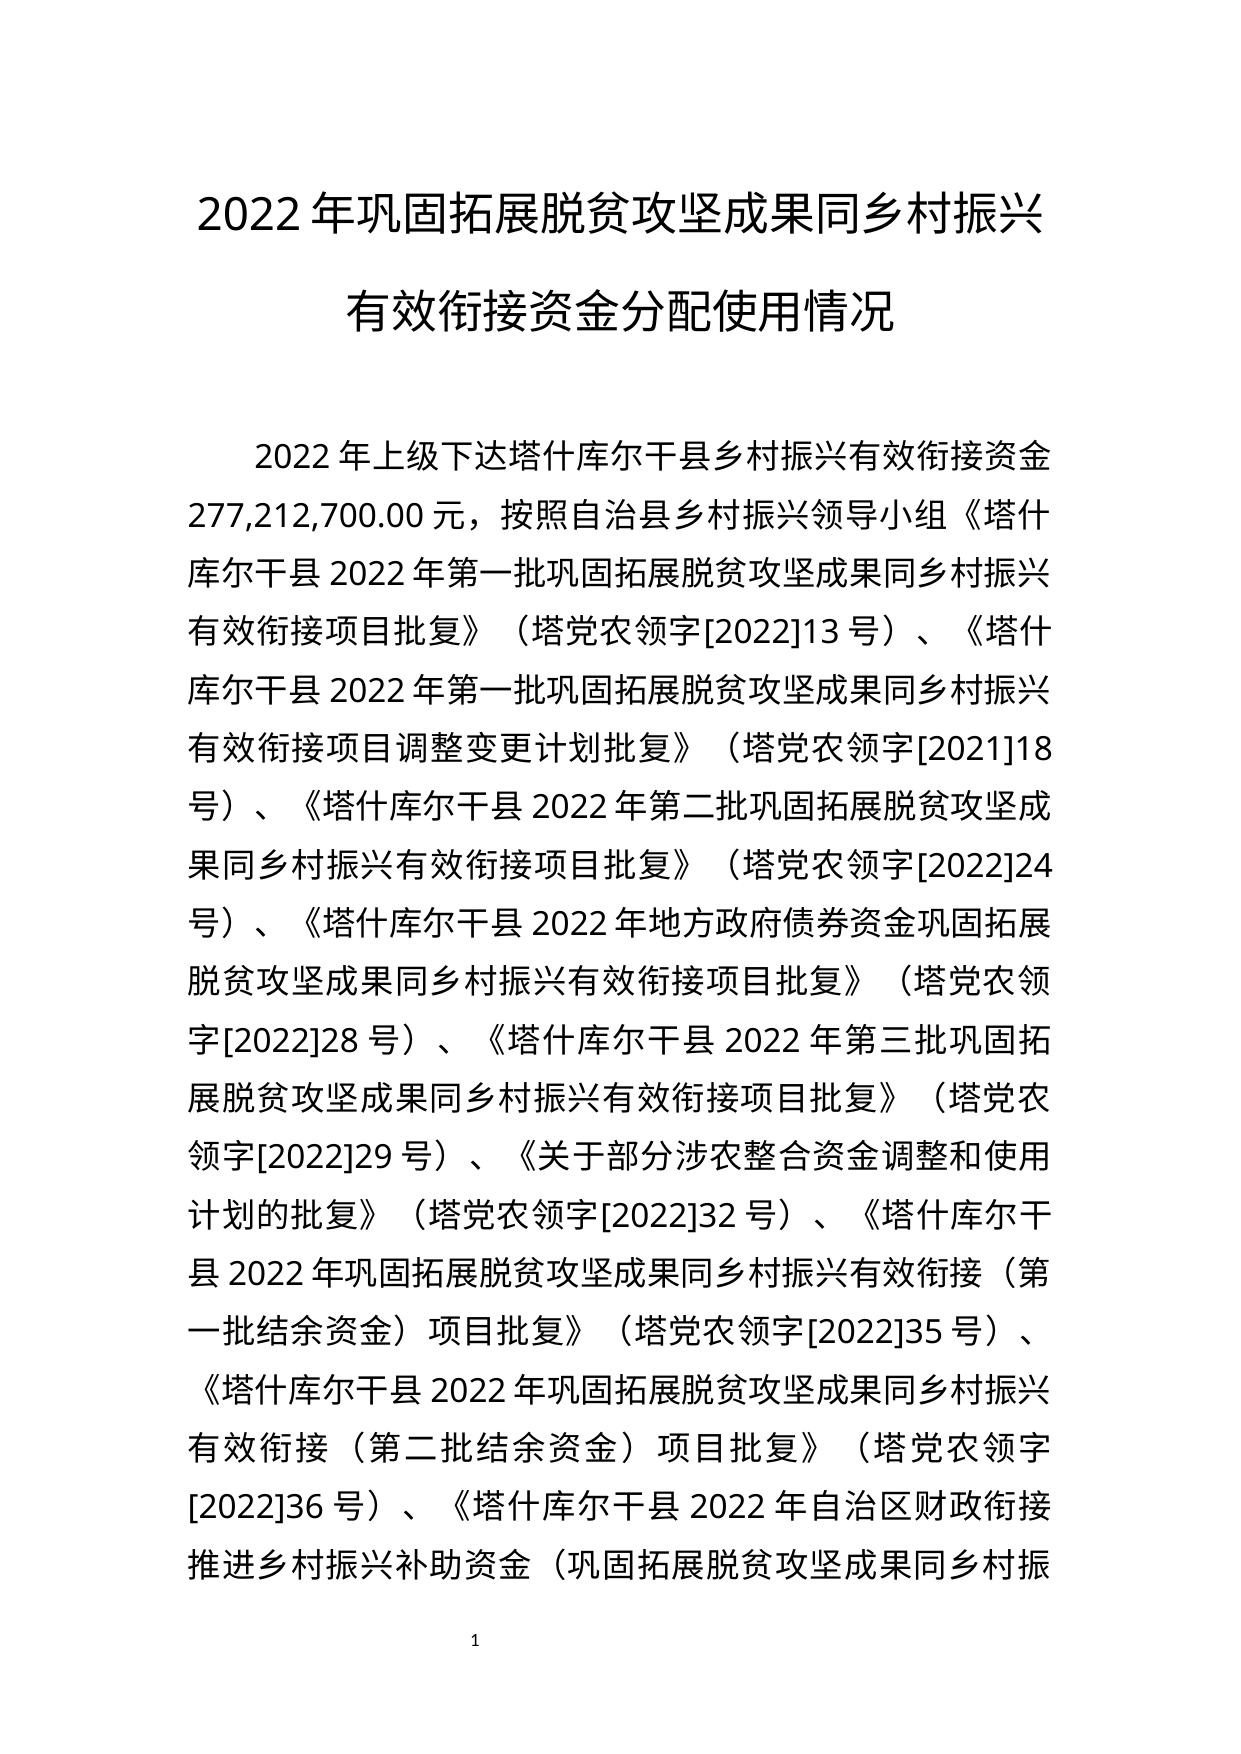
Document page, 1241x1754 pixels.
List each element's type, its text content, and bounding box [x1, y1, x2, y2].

text 2022年巩固拓展脱贫攻坚成果同乡村振兴有效衔接资金分配使用情况 [187, 162, 1053, 357]
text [187, 422, 1053, 1589]
